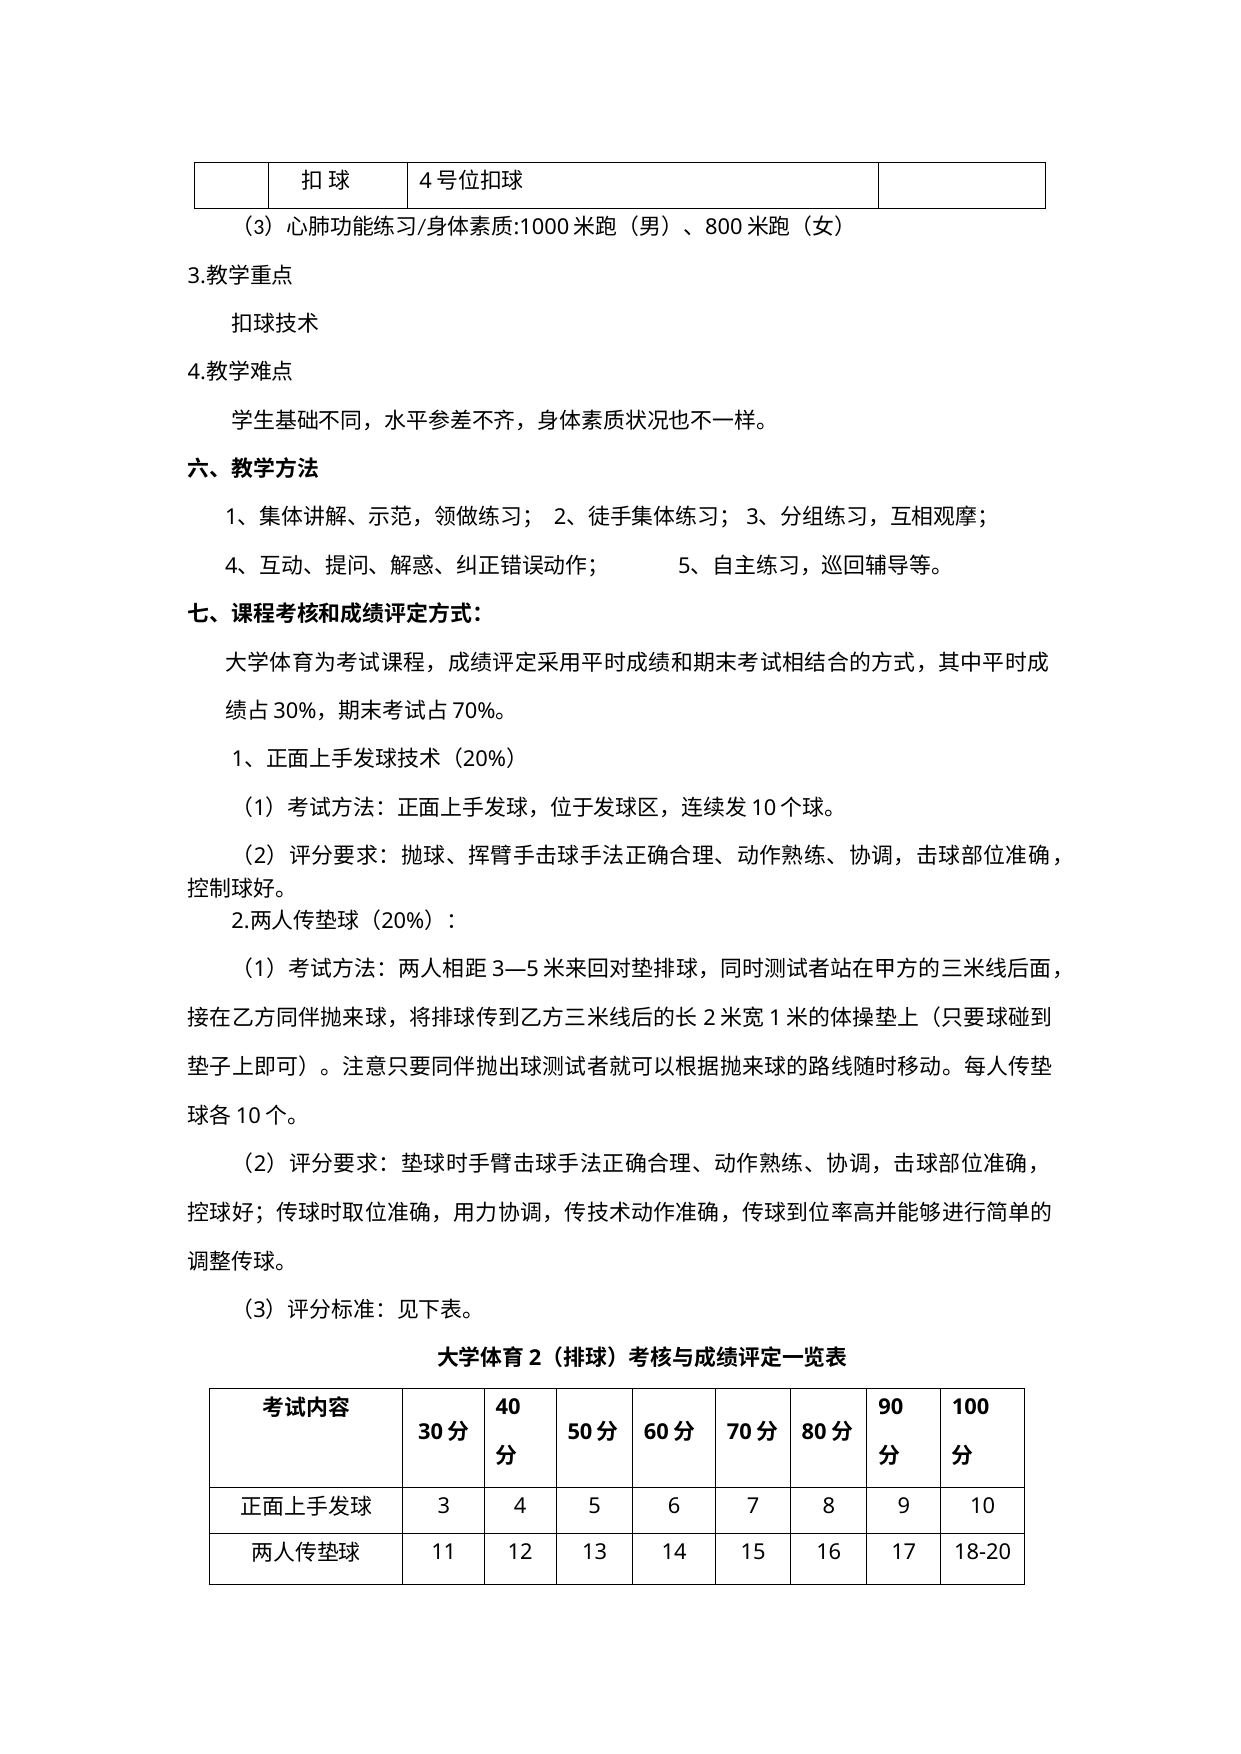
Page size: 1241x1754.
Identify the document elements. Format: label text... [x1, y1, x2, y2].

text （1）考试方法：正面上手发球，位于发球区，连续发10个球。 [187, 789, 1053, 822]
text 2.两人传垫球（20%）： [187, 903, 1053, 935]
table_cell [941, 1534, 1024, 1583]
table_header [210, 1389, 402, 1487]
text （2）评分要求：抛球、挥臂手击球手法正确合理、动作熟练、协调，击球部位准确，控制球好。 [187, 838, 1053, 903]
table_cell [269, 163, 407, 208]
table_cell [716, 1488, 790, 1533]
text 4.教学难点 [187, 354, 1053, 387]
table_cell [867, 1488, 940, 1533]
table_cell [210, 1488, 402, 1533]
list 4、互动、提问、解惑、纠正错误动作； 5、自主练习，巡回辅导等。 [225, 547, 1053, 580]
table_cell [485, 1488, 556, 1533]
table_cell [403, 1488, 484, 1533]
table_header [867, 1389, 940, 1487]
list 1、集体讲解、示范，领做练习； 2、徒手集体练习； 3、分组练习，互相观摩； [225, 499, 1053, 532]
list 1、正面上手发球技术（20%） [187, 741, 1053, 774]
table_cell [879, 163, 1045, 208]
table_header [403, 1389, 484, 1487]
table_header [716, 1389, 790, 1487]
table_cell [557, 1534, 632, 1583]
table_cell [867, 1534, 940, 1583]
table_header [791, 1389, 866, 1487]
list 大学体育为考试课程，成绩评定采用平时成绩和期末考试相结合的方式，其中平时成绩占30%，期末考试占70%。 [225, 644, 1053, 725]
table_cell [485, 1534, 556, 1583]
list 课程考核和成绩评定方式： [187, 596, 1053, 628]
text （2）评分要求：垫球时手臂击球手法正确合理、动作熟练、协调，击球部位准确，控球好；传球时取位准确，用力协调，传技术动作准确，传球到位率高并能够进行简单的调整传球。 [187, 1146, 1053, 1276]
text 六、教学方法 [187, 451, 1053, 483]
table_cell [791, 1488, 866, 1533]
text （3）评分标准：见下表。 [187, 1292, 1053, 1324]
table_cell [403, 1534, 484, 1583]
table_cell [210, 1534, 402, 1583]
text （1）考试方法：两人相距3—5米来回对垫排球，同时测试者站在甲方的三米线后面，接在乙方同伴抛来球，将排球传到乙方三米线后的长2米宽1米的体操垫上（只要球碰到垫子上即可）。注意只要同伴抛出球测试者就可以根据抛来球的路线随时移动。每人传垫球各10个。 [187, 951, 1053, 1130]
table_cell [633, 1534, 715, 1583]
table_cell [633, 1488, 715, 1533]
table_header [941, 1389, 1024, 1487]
text 3.教学重点 [187, 257, 1053, 290]
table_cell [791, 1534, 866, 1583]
list 心肺功能练习/身体素质:1000米跑（男）、800米跑（女） [187, 209, 1053, 242]
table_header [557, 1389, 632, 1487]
text 学生基础不同，水平参差不齐，身体素质状况也不一样。 [187, 402, 1053, 435]
text 大学体育2（排球）考核与成绩评定一览表 [187, 1340, 1053, 1372]
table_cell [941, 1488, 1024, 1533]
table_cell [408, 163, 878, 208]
text 扣球技术 [187, 306, 1053, 338]
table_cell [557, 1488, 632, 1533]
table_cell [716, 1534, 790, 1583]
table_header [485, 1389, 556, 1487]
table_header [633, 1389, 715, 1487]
